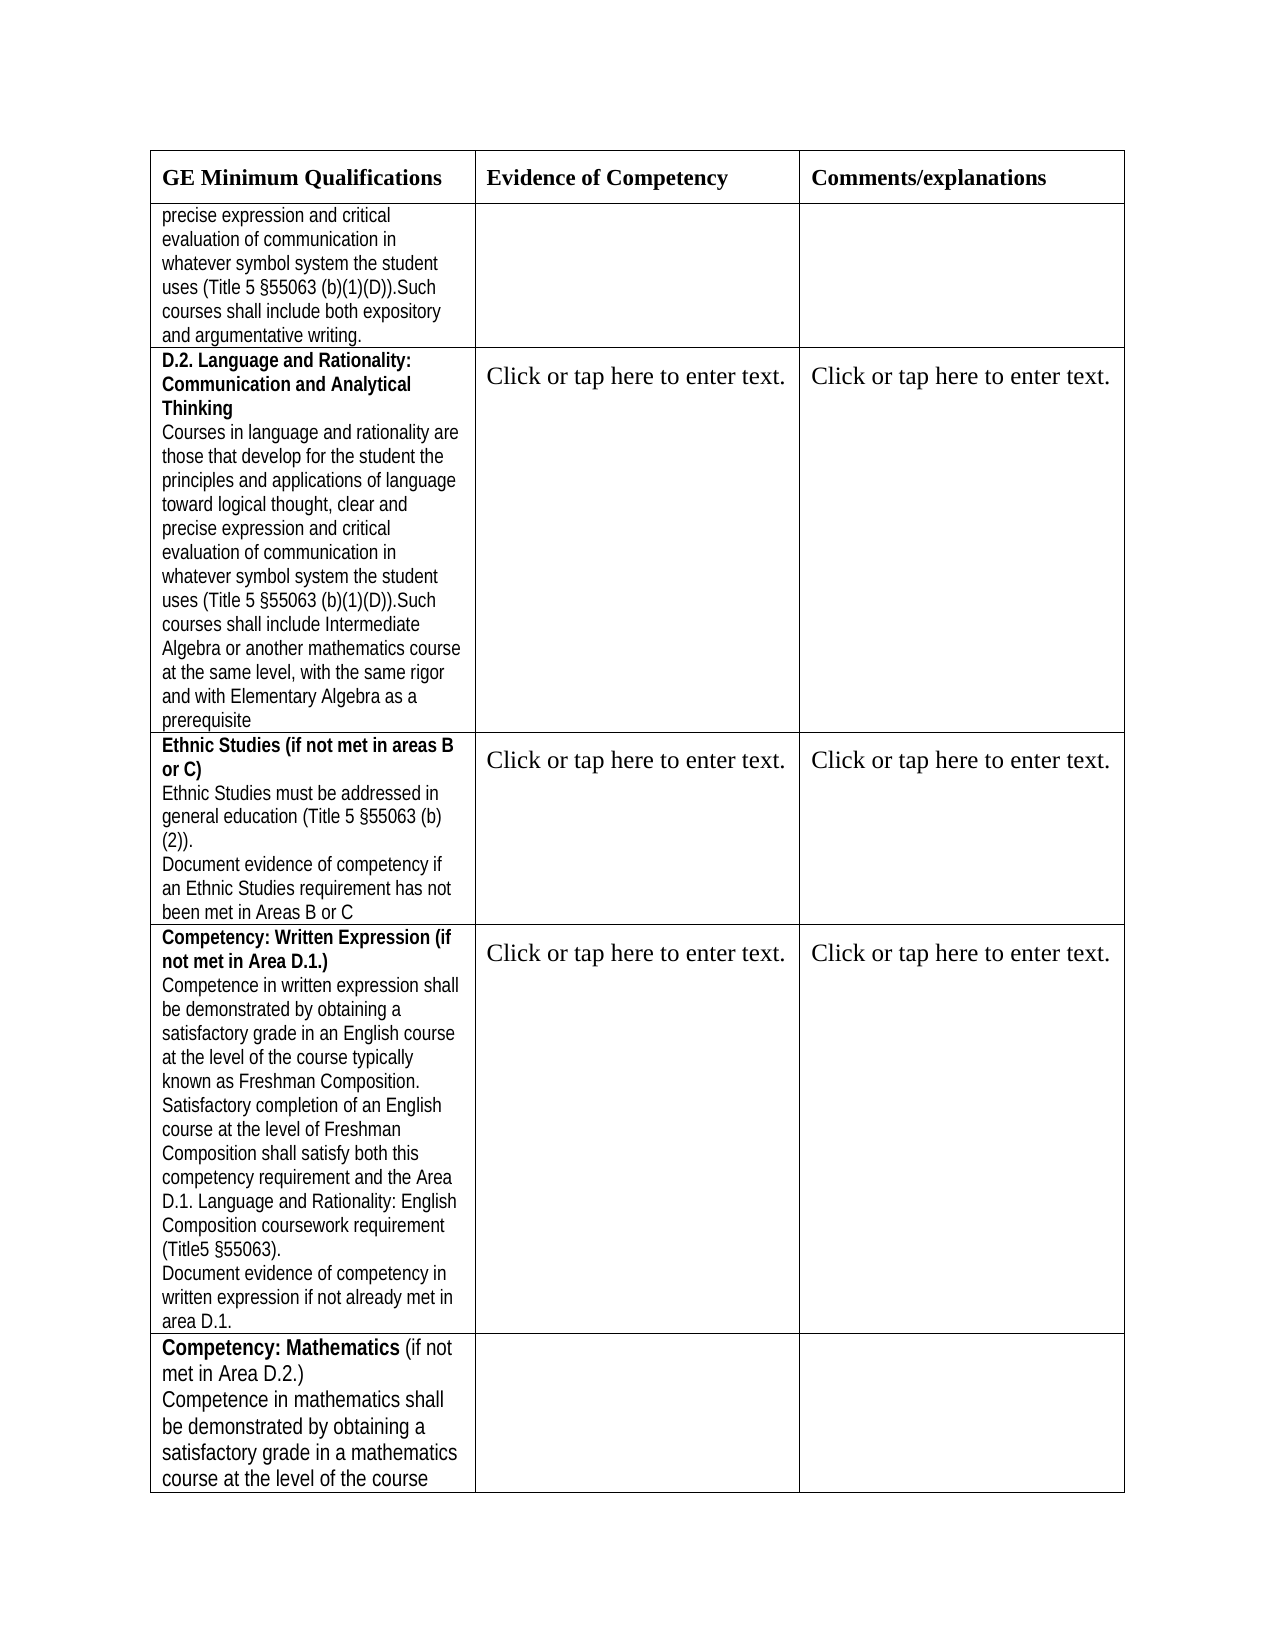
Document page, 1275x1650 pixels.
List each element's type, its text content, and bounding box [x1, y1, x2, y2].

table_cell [151, 204, 475, 347]
table_cell [476, 1334, 799, 1492]
table_cell [476, 925, 799, 1333]
table_cell [800, 925, 1124, 1333]
table_cell [800, 204, 1124, 347]
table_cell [151, 1334, 475, 1492]
table_cell Ethnic Studies (if not met in areas B or C) Ethnic Studies must be addressed in general education (Title 5 §55063 (b)(2)). Document evidence of competency if an Ethnic Studies requirement has not been met in Areas B or C [151, 733, 475, 924]
table_cell [800, 348, 1124, 732]
table_cell [476, 733, 799, 924]
table_cell [800, 733, 1124, 924]
table_header Comments/explanations [800, 151, 1124, 202]
table_cell [476, 204, 799, 347]
table_header Evidence of Competency [476, 151, 799, 202]
table_cell Competency: Written Expression (if not met in Area D.1.) Competence in written expression shall be demonstrated by obtaining a satisfactory grade in an English course at the level of the course typically known as Freshman Composition. Satisfactory completion of an English course at the level of Freshman Composition shall satisfy both this competency requirement and the Area D.1. Language and Rationality: English Composition coursework requirement (Title5 §55063). Document evidence of competency in written expression if not already met in area D.1. [151, 925, 475, 1333]
table_cell D.2. Language and Rationality: Communication and Analytical Thinking Courses in language and rationality are those that develop for the student the principles and applications of language toward logical thought, clear and precise expression and critical evaluation of communication in whatever symbol system the student uses (Title 5 §55063 (b)(1)(D)).Such courses shall include Intermediate Algebra or another mathematics course at the same level, with the same rigor and with Elementary Algebra as a prerequisite [151, 348, 475, 732]
table_header GE Minimum Qualifications [151, 151, 475, 202]
table_cell [476, 348, 799, 732]
table_cell [800, 1334, 1124, 1492]
